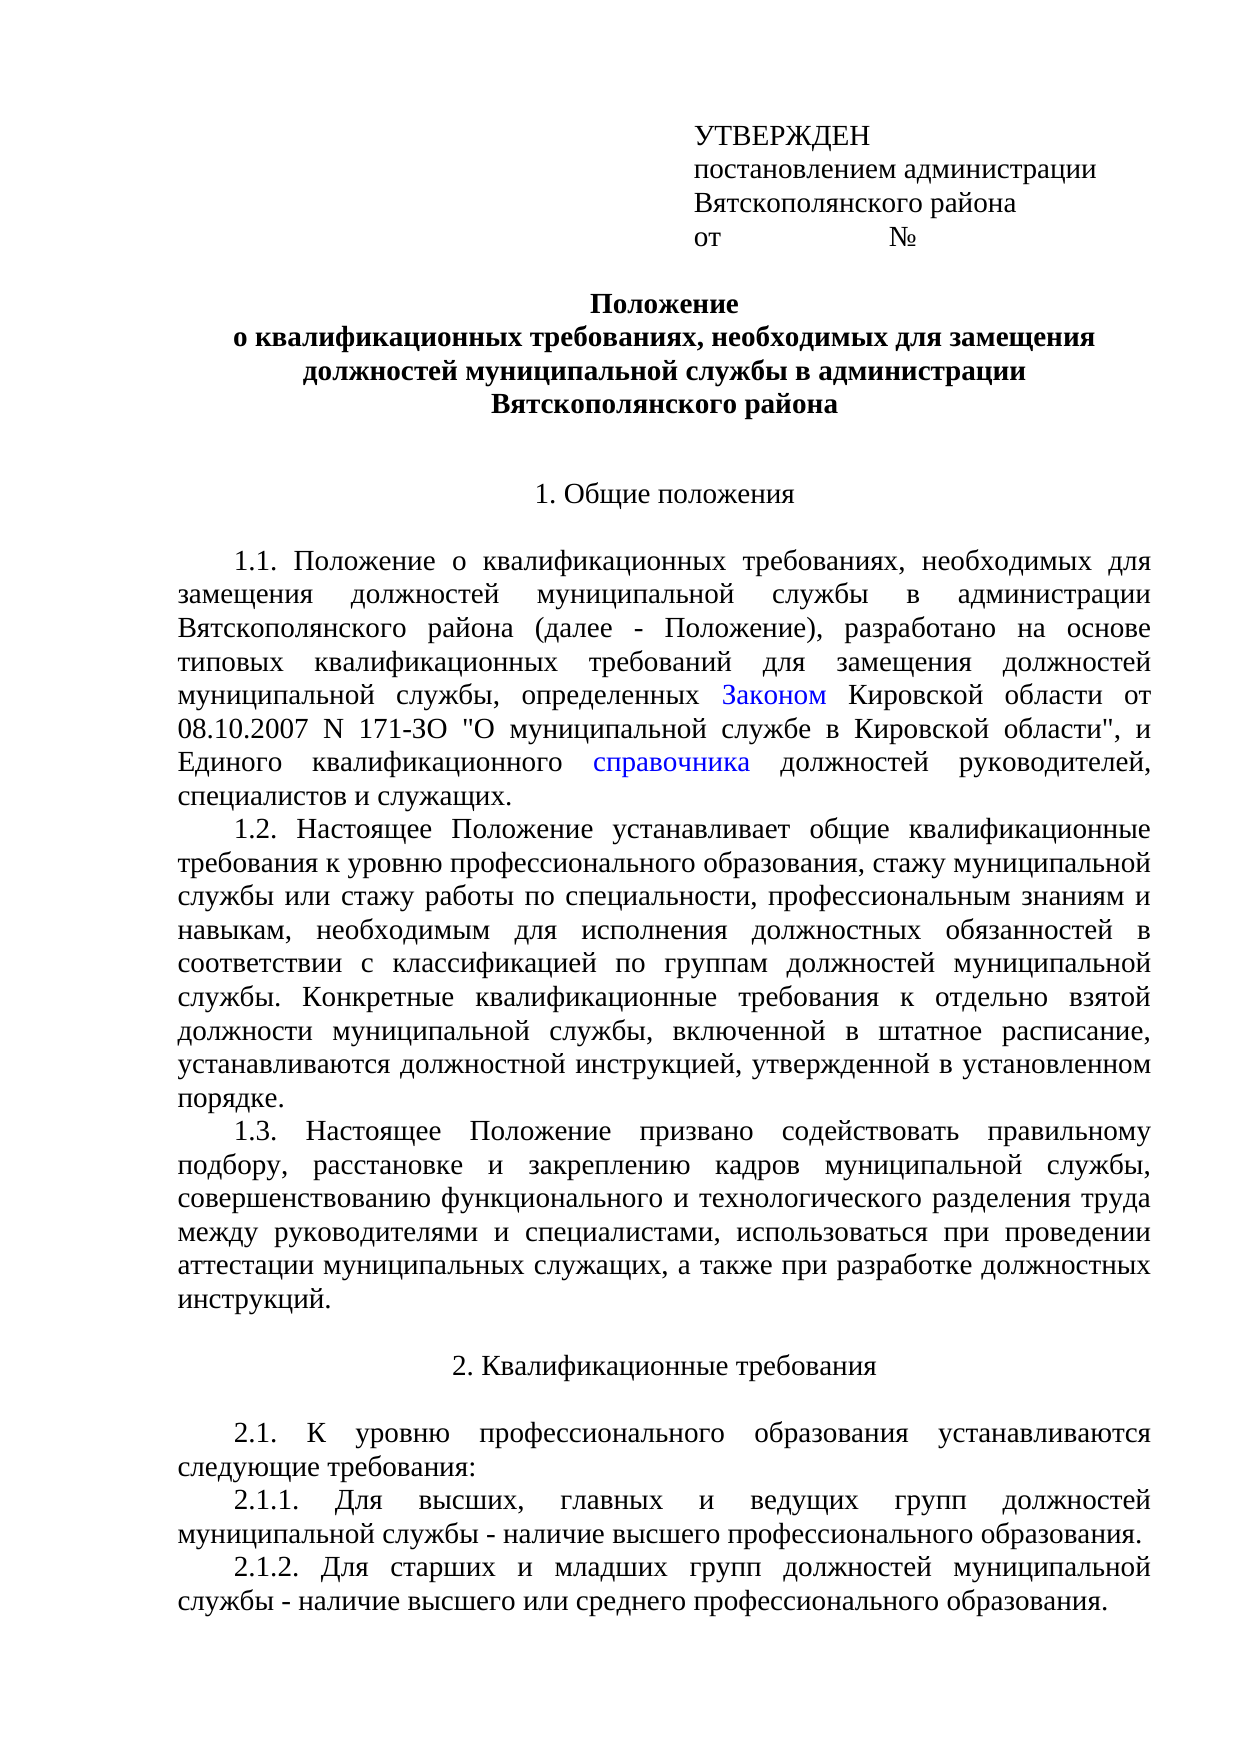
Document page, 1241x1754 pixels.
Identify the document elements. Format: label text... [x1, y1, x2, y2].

text 2.1. К уровню профессионального образования устанавливаются следующие требования: [177, 1415, 1152, 1482]
text 2.1.2. Для старших и младших групп должностей муниципальной службы - наличие высшего или среднего профессионального образования. [177, 1549, 1152, 1616]
text Вятскополянского района [177, 386, 1152, 420]
text Положение [177, 286, 1152, 319]
text Вятскополянского района [177, 185, 1152, 219]
text УТВЕРЖДЕН [177, 118, 1152, 152]
text 1.2. Настоящее Положение устанавливает общие квалификационные требования к уровню профессионального образования, стажу муниципальной службы или стажу работы по специальности, профессиональным знаниям и навыкам, необходимым для исполнения должностных обязанностей в соответствии с классификацией по группам должностей муниципальной службы. Конкретные квалификационные требования к отдельно взятой должности муниципальной службы, включенной в штатное расписание, устанавливаются должностной инструкцией, утвержденной в установленном порядке. [177, 811, 1152, 1113]
text 2. Квалификационные требования [177, 1348, 1152, 1382]
text 2.1.1. Для высших, главных и ведущих групп должностей муниципальной службы - наличие высшего профессионального образования. [177, 1482, 1152, 1549]
text 1.1. Положение о квалификационных требованиях, необходимых для замещения должностей муниципальной службы в администрации Вятскополянского района (далее - Положение), разработано на основе типовых квалификационных требований для замещения должностей муниципальной службы, определенных Законом Кировской области от 08.10.2007 N 171-ЗО "О муниципальной службе в Кировской области", и Единого квалификационного справочника должностей руководителей, специалистов и служащих. [177, 543, 1152, 811]
text от № [177, 219, 1152, 252]
text постановлением администрации [177, 152, 1152, 185]
text должностей муниципальной службы в администрации [177, 353, 1152, 386]
text о квалификационных требованиях, необходимых для замещения [177, 319, 1152, 353]
text 1. Общие положения [177, 476, 1152, 509]
text 1.3. Настоящее Положение призвано содействовать правильному подбору, расстановке и закреплению кадров муниципальной службы, совершенствованию функционального и технологического разделения труда между руководителями и специалистами, использоваться при проведении аттестации муниципальных служащих, а также при разработке должностных инструкций. [177, 1113, 1152, 1314]
